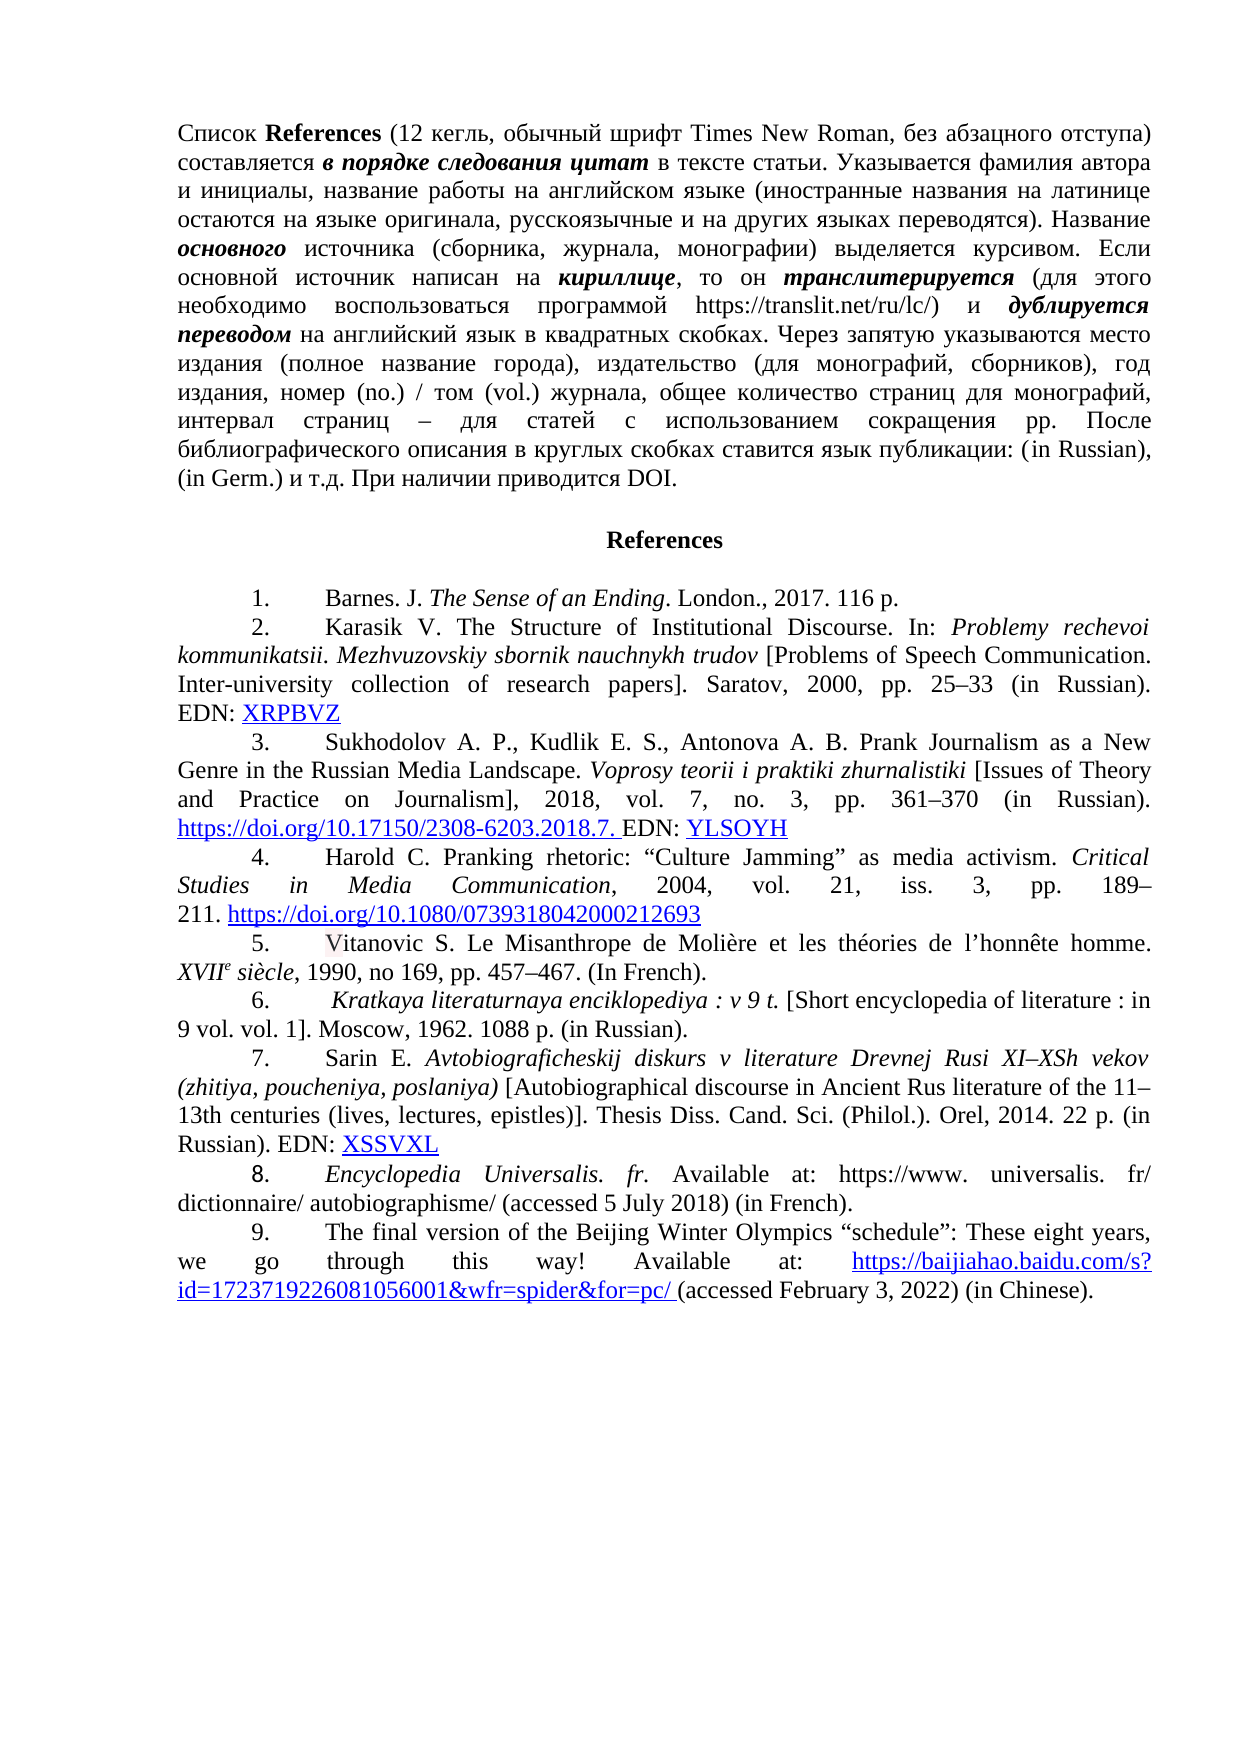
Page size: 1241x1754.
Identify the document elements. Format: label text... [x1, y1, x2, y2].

text References [177, 525, 1152, 554]
list Karasik V. The Structure of Institutional Discourse. In: Problemy rechevoi kommunikatsii. Mezhvuzovskiy sbornik nauchnykh trudov [Problems of Speech Communication. Inter-university collection of research papers]. Saratov, 2000, pp. 25–33 (in Russian). EDN: XRPBVZ [177, 612, 1152, 727]
list The final version of the Beijing Winter Olympics “schedule”: These eight years, we go through this way! Available at: https://baijiahao.baidu.com/s?id=1723719226081056001&wfr=spider&for=pc/ (accessed February 3, 2022) (in Chinese). [177, 1217, 1152, 1303]
list Vitanovic S. Le Misanthrope de Molière et les théories de l’honnête homme. XVIIe siècle, 1990, no 169, pp. 457–467. (In French). [177, 928, 1152, 985]
list Kratkaya literaturnaya enciklopediya : v 9 t. [Short encyclopedia of literature : in 9 vol. vol. 1]. Moscow, 1962. 1088 p. (in Russian). [177, 985, 1152, 1043]
list Sukhodolov A. P., Kudlik E. S., Antonova A. B. Prank Journalism as a New Genre in the Russian Media Landscape. Voprosy teorii i praktiki zhurnalistiki [Issues of Theory and Practice on Journalism], 2018, vol. 7, no. 3, pp. 361–370 (in Russian). https://doi.org/10.17150/2308-6203.2018.7. EDN: YLSOYH [177, 727, 1152, 842]
list Sarin E. Avtobiograficheskij diskurs v literature Drevnej Rusi XI–XSh vekov (zhitiya, poucheniya, poslaniya) [Autobiographical discourse in Ancient Rus literature of the 11–13th centuries (lives, lectures, epistles)]. Thesis Diss. Cand. Sci. (Philol.). Orel, 2014. 22 p. (in Russian). EDN: XSSVXL [177, 1043, 1152, 1158]
text Список References (12 кегль, обычный шрифт Times New Roman, без абзацного отступа) составляется в порядке следования цитат в тексте статьи. Указывается фамилия автора и инициалы, название работы на английском языке (иностранные названия на латинице остаются на языке оригинала, русскоязычные и на других языках переводятся). Название основного источника (сборника, журнала, монографии) выделяется курсивом. Если основной источник написан на кириллице, то он транслитерируется (для этого необходимо воспользоваться программой https://translit.net/ru/lc/) и дублируется переводом на английский язык в квадратных скобках. Через запятую указываются место издания (полное название города), издательство (для монографий, сборников), год издания, номер (no.) / том (vol.) журнала, общее количество страниц для монографий, интервал страниц – для статей с использованием сокращения pp. После библиографического описания в круглых скобках ставится язык публикации: (in Russian), (in Germ.) и т.д. При наличии приводится DOI. [177, 118, 1152, 492]
list Encyclopedia Universalis. fr. Available at: https://www. universalis. fr/ dictionnaire/ autobiographisme/ (accessed 5 July 2018) (in French). [177, 1158, 1152, 1217]
list Barnes. J. The Sense of an Ending. London., 2017. 116 p. [177, 583, 1152, 612]
list Harold C. Pranking rhetoric: “Culture Jamming” as media activism. Critical Studies in Media Communication, 2004, vol. 21, iss. 3, pp. 189–211. https://doi.org/10.1080/0739318042000212693 [177, 842, 1152, 928]
